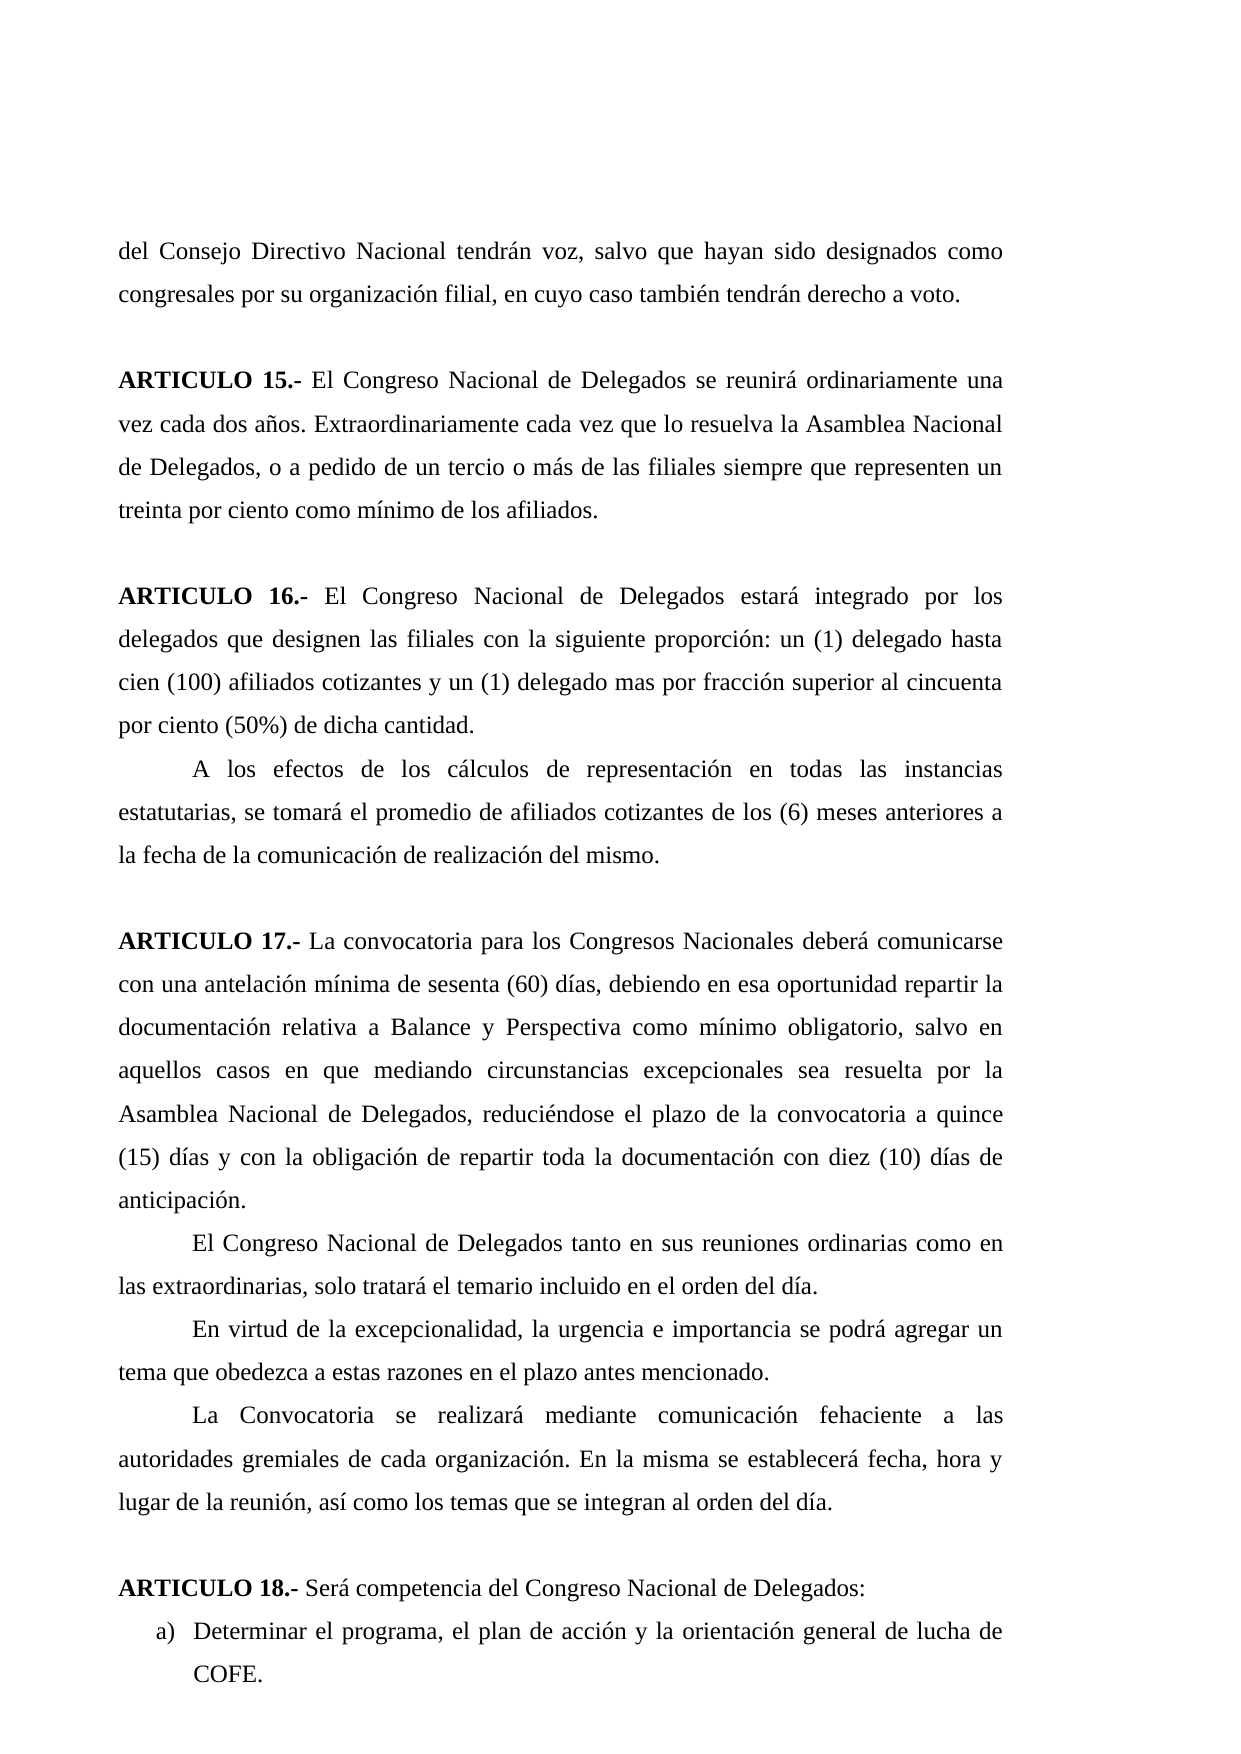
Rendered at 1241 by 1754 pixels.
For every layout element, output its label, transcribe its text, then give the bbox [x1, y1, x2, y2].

text ARTICULO 15.- El Congreso Nacional de Delegados se reunirá ordinariamente una vez cada dos años. Extraordinariamente cada vez que lo resuelva la Asamblea Nacional de Delegados, o a pedido de un tercio o más de las filiales siempre que representen un treinta por ciento como mínimo de los afiliados. [118, 366, 1004, 524]
text ARTICULO 16.- El Congreso Nacional de Delegados estará integrado por los delegados que designen las filiales con la siguiente proporción: un (1) delegado hasta cien (100) afiliados cotizantes y un (1) delegado mas por fracción superior al cincuenta por ciento (50%) de dicha cantidad. [118, 581, 1004, 739]
text El Congreso Nacional de Delegados tanto en sus reuniones ordinarias como en las extraordinarias, solo tratará el temario incluido en el orden del día. [118, 1228, 1004, 1300]
text La Convocatoria se realizará mediante comunicación fehaciente a las autoridades gremiales de cada organización. En la misma se establecerá fecha, hora y lugar de la reunión, así como los temas que se integran al orden del día. [118, 1401, 1004, 1516]
list Determinar el programa, el plan de acción y la orientación general de lucha de COFE. [156, 1616, 1004, 1688]
text A los efectos de los cálculos de representación en todas las instancias estatutarias, se tomará el promedio de afiliados cotizantes de los (6) meses anteriores a la fecha de la comunicación de realización del mismo. [118, 754, 1004, 869]
text ARTICULO 18.- Será competencia del Congreso Nacional de Delegados: [118, 1573, 1004, 1602]
text En virtud de la excepcionalidad, la urgencia e importancia se podrá agregar un tema que obedezca a estas razones en el plazo antes mencionado. [118, 1314, 1004, 1386]
text ARTICULO 17.- La convocatoria para los Congresos Nacionales deberá comunicarse con una antelación mínima de sesenta (60) días, debiendo en esa oportunidad repartir la documentación relativa a Balance y Perspectiva como mínimo obligatorio, salvo en aquellos casos en que mediando circunstancias excepcionales sea resuelta por la Asamblea Nacional de Delegados, reduciéndose el plazo de la convocatoria a quince (15) días y con la obligación de repartir toda la documentación con diez (10) días de anticipación. [118, 926, 1004, 1214]
